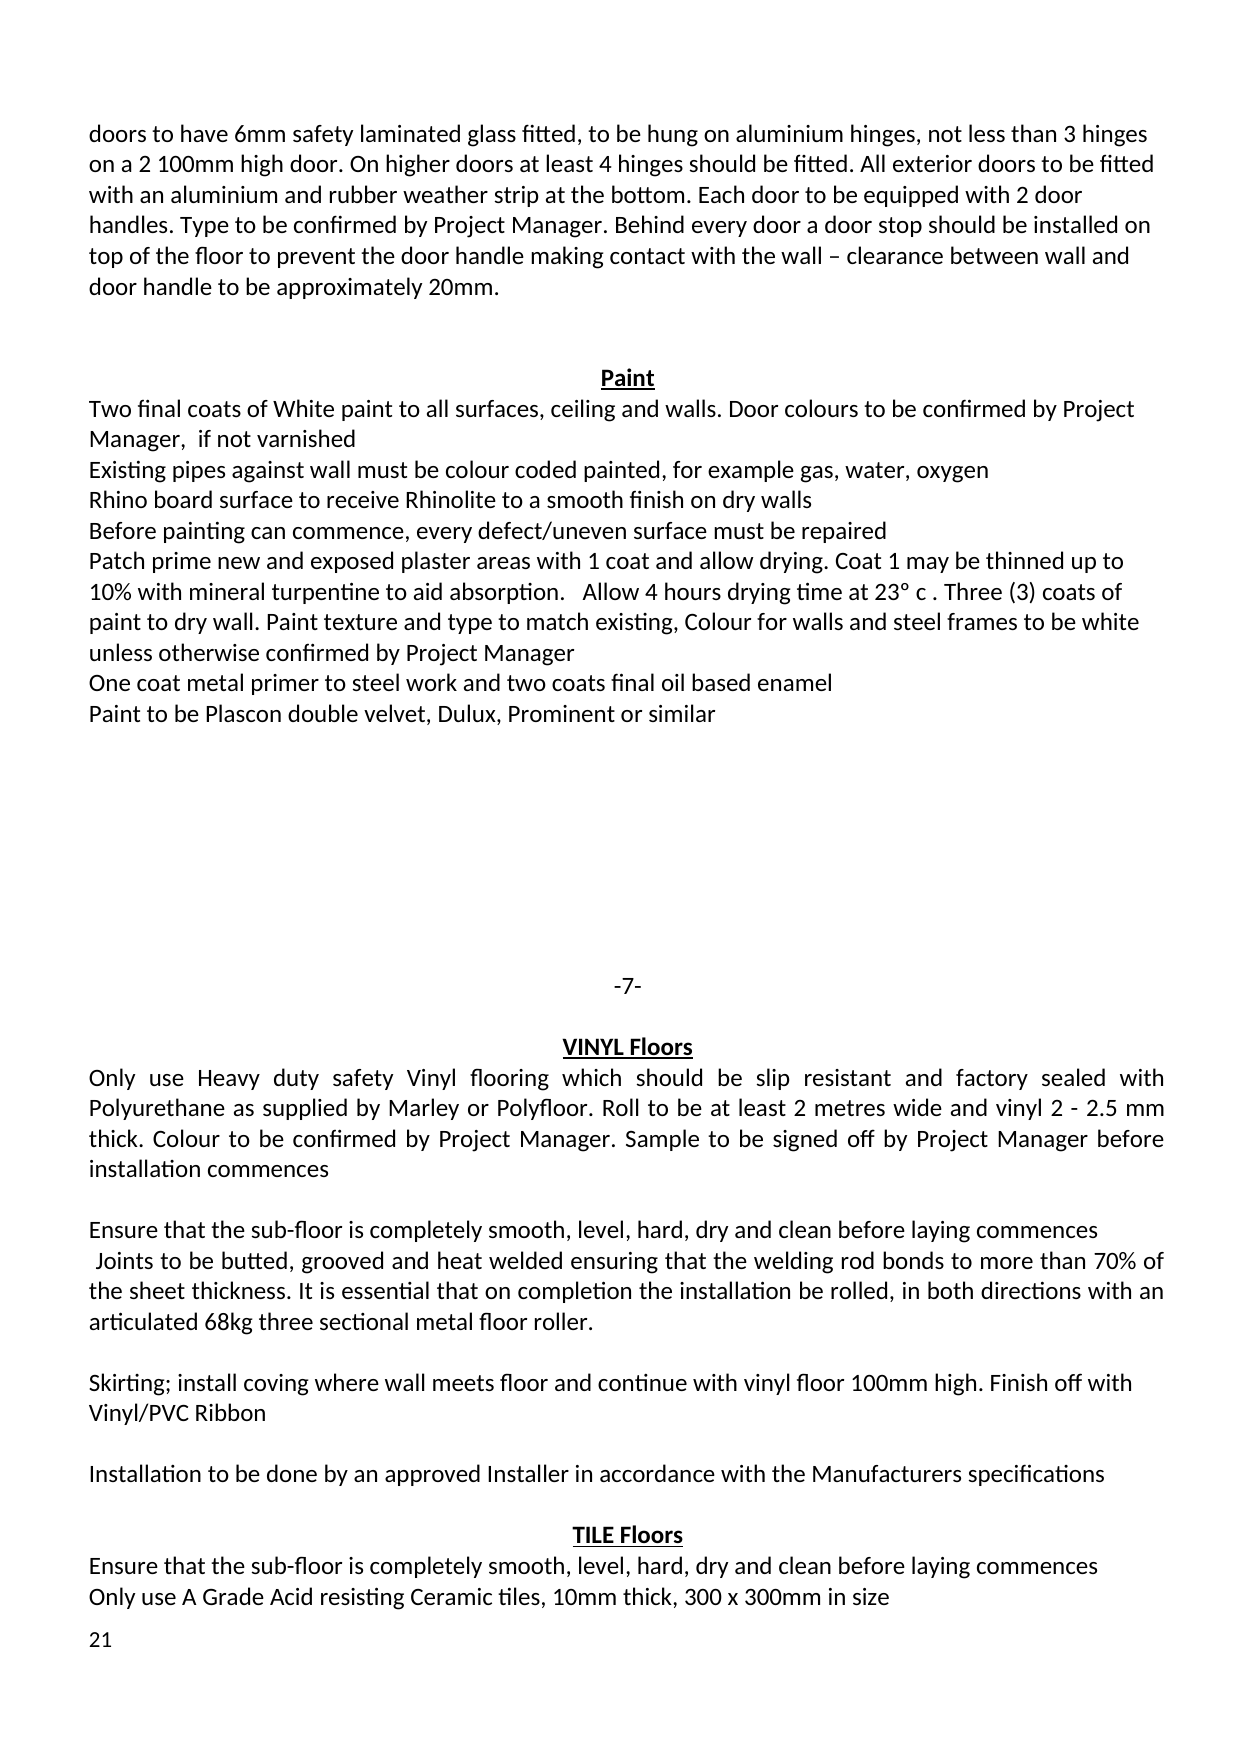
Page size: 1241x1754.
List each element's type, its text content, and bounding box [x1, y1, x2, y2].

text VINYL Floors [89, 1031, 1166, 1062]
text TILE Floors [89, 1519, 1166, 1550]
text Paint to be Plascon double velvet, Dulux, Prominent or similar [89, 698, 1166, 728]
text Paint [89, 362, 1166, 393]
text Skirting; install coving where wall meets floor and continue with vinyl floor 100mm high. Finish off with Vinyl/PVC Ribbon [89, 1367, 1166, 1428]
text Before painting can commence, every defect/uneven surface must be repaired [89, 515, 1166, 545]
text -7- [89, 970, 1166, 1001]
text Joints to be butted, grooved and heat welded ensuring that the welding rod bonds to more than 70% of the sheet thickness. It is essential that on completion the installation be rolled, in both directions with an articulated 68kg three sectional metal floor roller. [89, 1245, 1166, 1336]
text Two final coats of White paint to all surfaces, ceiling and walls. Door colours to be confirmed by Project Manager, if not varnished [89, 393, 1166, 454]
text Rhino board surface to receive Rhinolite to a smooth finish on dry walls [89, 484, 1166, 515]
text Existing pipes against wall must be colour coded painted, for example gas, water, oxygen [89, 454, 1166, 484]
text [89, 118, 1166, 301]
text Installation to be done by an approved Installer in accordance with the Manufacturers specifications [89, 1458, 1166, 1489]
text Only use Heavy duty safety Vinyl flooring which should be slip resistant and factory sealed with Polyurethane as supplied by Marley or Polyfloor. Roll to be at least 2 metres wide and vinyl 2 - 2.5 mm thick. Colour to be confirmed by Project Manager. Sample to be signed off by Project Manager before installation commences [89, 1062, 1166, 1184]
text Ensure that the sub-floor is completely smooth, level, hard, dry and clean before laying commences [89, 1550, 1166, 1581]
text One coat metal primer to steel work and two coats final oil based enamel [89, 667, 1166, 698]
text Ensure that the sub-floor is completely smooth, level, hard, dry and clean before laying commences [89, 1214, 1166, 1245]
text Only use A Grade Acid resisting Ceramic tiles, 10mm thick, 300 x 300mm in size [89, 1581, 1166, 1611]
text Patch prime new and exposed plaster areas with 1 coat and allow drying. Coat 1 may be thinned up to 10% with mineral turpentine to aid absorption. Allow 4 hours drying time at 23º c . Three (3) coats of paint to dry wall. Paint texture and type to match existing, Colour for walls and steel frames to be white unless otherwise confirmed by Project Manager [89, 545, 1166, 667]
